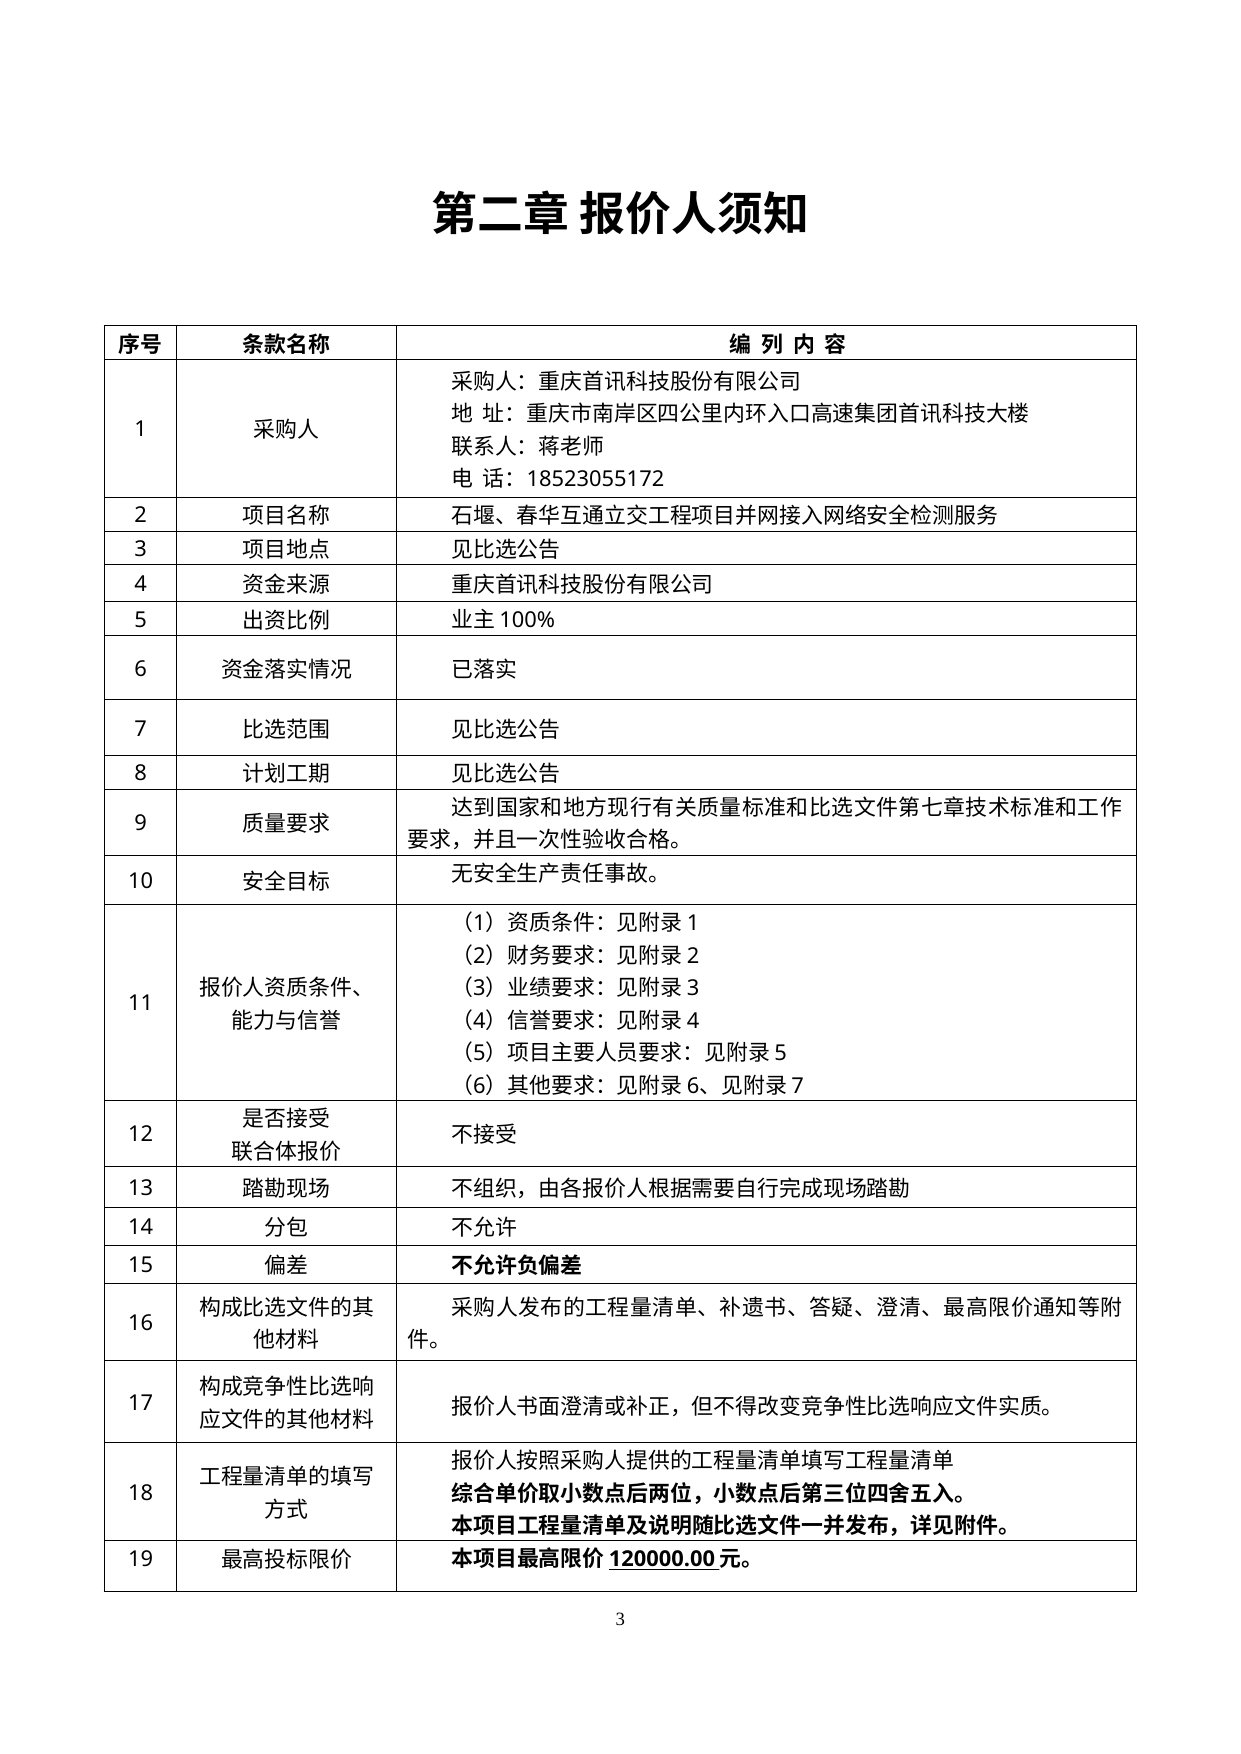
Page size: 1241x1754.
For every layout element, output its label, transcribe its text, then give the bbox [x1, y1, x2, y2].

table_header 序号 [105, 326, 176, 359]
subtitle 第二章 报价人须知 [118, 162, 1122, 259]
table_cell 达到国家和地方现行有关质量标准和比选文件第七章技术标准和工作要求，并且一次性验收合格。 [397, 790, 1136, 854]
table_cell 见比选公告 [397, 700, 1136, 755]
table_cell 见比选公告 [397, 532, 1136, 564]
table_cell 9 [105, 790, 176, 854]
table_cell 比选范围 [177, 700, 396, 755]
table_cell 项目地点 [177, 532, 396, 564]
table_cell 12 [105, 1101, 176, 1166]
table_cell 5 [105, 602, 176, 635]
table_header 编 列 内 容 [397, 326, 1136, 359]
table_cell 15 [105, 1246, 176, 1283]
table_cell 16 [105, 1284, 176, 1360]
table_cell 重庆首讯科技股份有限公司 [397, 565, 1136, 601]
table_cell 4 [105, 565, 176, 601]
table_cell 报价人按照采购人提供的工程量清单填写工程量清单 综合单价取小数点后两位，小数点后第三位四舍五入。 本项目工程量清单及说明随比选文件一并发布，详见附件。 [397, 1443, 1136, 1540]
table_cell 1 [105, 360, 176, 497]
table_cell 出资比例 [177, 602, 396, 635]
table_cell 采购人发布的工程量清单、补遗书、答疑、澄清、最高限价通知等附件。 [397, 1284, 1136, 1360]
table_cell 构成比选文件的其他材料 [177, 1284, 396, 1360]
table_cell 不允许负偏差 [397, 1246, 1136, 1283]
table_cell 构成竞争性比选响应文件的其他材料 [177, 1361, 396, 1442]
table_cell 2 [105, 498, 176, 531]
table_cell 14 [105, 1208, 176, 1245]
table_cell 无安全生产责任事故。 [397, 856, 1136, 904]
table_cell 偏差 [177, 1246, 396, 1283]
table_cell 19 [105, 1541, 176, 1591]
table_header 条款名称 [177, 326, 396, 359]
table_cell 业主100% [397, 602, 1136, 635]
table_cell 报价人书面澄清或补正，但不得改变竞争性比选响应文件实质。 [397, 1361, 1136, 1442]
table_cell 最高投标限价 [177, 1541, 396, 1591]
table_cell 13 [105, 1167, 176, 1207]
table_cell 石堰、春华互通立交工程项目并网接入网络安全检测服务 [397, 498, 1136, 531]
table_cell 质量要求 [177, 790, 396, 854]
table_cell 工程量清单的填写方式 [177, 1443, 396, 1540]
table_cell 项目名称 [177, 498, 396, 531]
table_cell 采购人：重庆首讯科技股份有限公司 地 址：重庆市南岸区四公里内环入口高速集团首讯科技大楼 联系人：蒋老师 电 话：18523055172 [397, 360, 1136, 497]
table_cell 18 [105, 1443, 176, 1540]
table_cell 资金落实情况 [177, 636, 396, 699]
table_cell 6 [105, 636, 176, 699]
table_cell 3 [105, 532, 176, 564]
table_cell 踏勘现场 [177, 1167, 396, 1207]
table_cell 安全目标 [177, 856, 396, 904]
table_cell 不允许 [397, 1208, 1136, 1245]
table_cell （1）资质条件：见附录1 （2）财务要求：见附录2 （3）业绩要求：见附录3 （4）信誉要求：见附录4 （5）项目主要人员要求：见附录5 （6）其他要求：见附录6、见附录7 [397, 905, 1136, 1100]
table_cell 不接受 [397, 1101, 1136, 1166]
table_cell 是否接受 联合体报价 [177, 1101, 396, 1166]
table_cell 采购人 [177, 360, 396, 497]
table_cell 17 [105, 1361, 176, 1442]
table_cell 报价人资质条件、能力与信誉 [177, 905, 396, 1100]
table_cell 见比选公告 [397, 756, 1136, 788]
table_cell 已落实 [397, 636, 1136, 699]
table_cell 8 [105, 756, 176, 788]
table_cell 10 [105, 856, 176, 904]
table_cell 11 [105, 905, 176, 1100]
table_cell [397, 1541, 1136, 1591]
table_cell 不组织，由各报价人根据需要自行完成现场踏勘 [397, 1167, 1136, 1207]
table_cell 资金来源 [177, 565, 396, 601]
table_cell 7 [105, 700, 176, 755]
table_cell 分包 [177, 1208, 396, 1245]
table_cell 计划工期 [177, 756, 396, 788]
